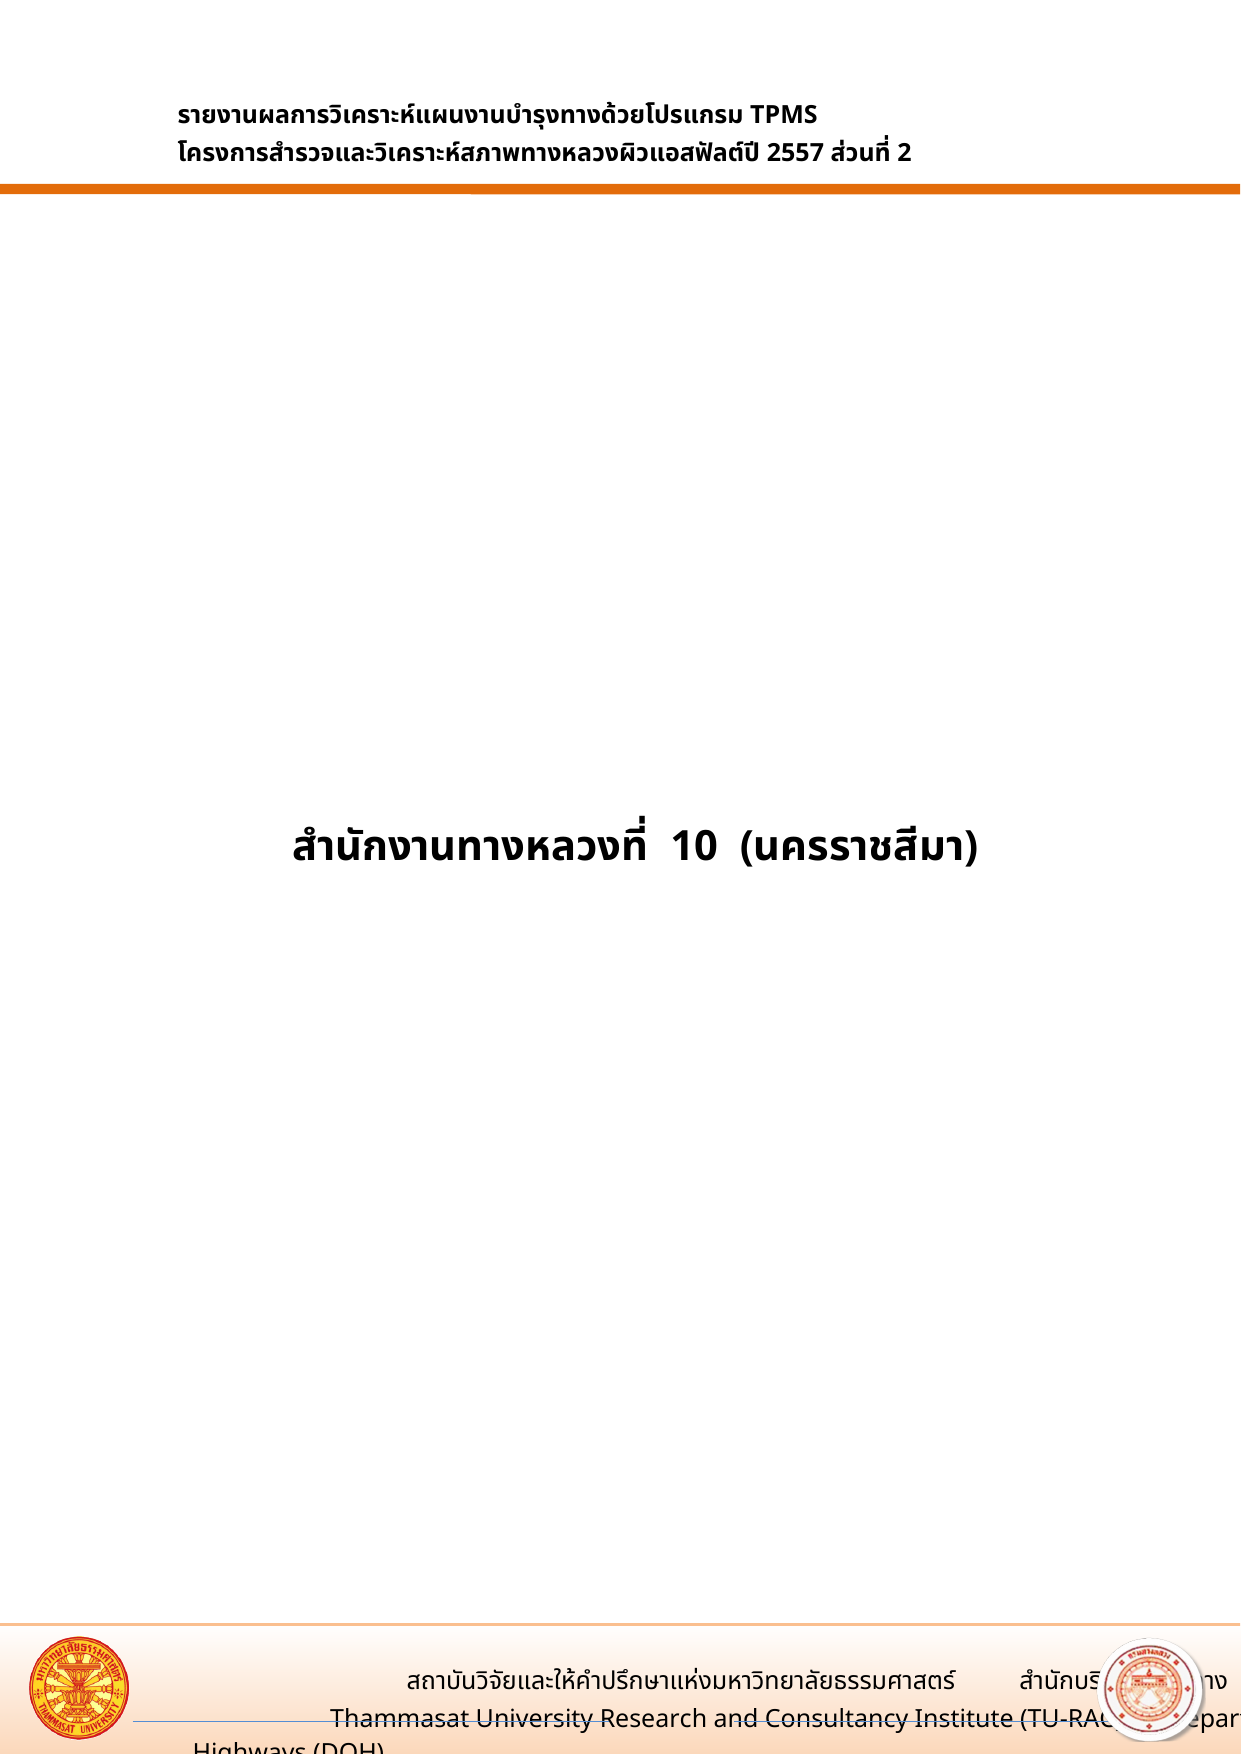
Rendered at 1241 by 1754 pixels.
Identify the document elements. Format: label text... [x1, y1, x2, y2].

picture [1095, 1636, 1207, 1743]
text สำนักงานทางหลวงที่ 10 (นครราชสีมา) [177, 815, 1093, 879]
picture [25, 1632, 133, 1744]
